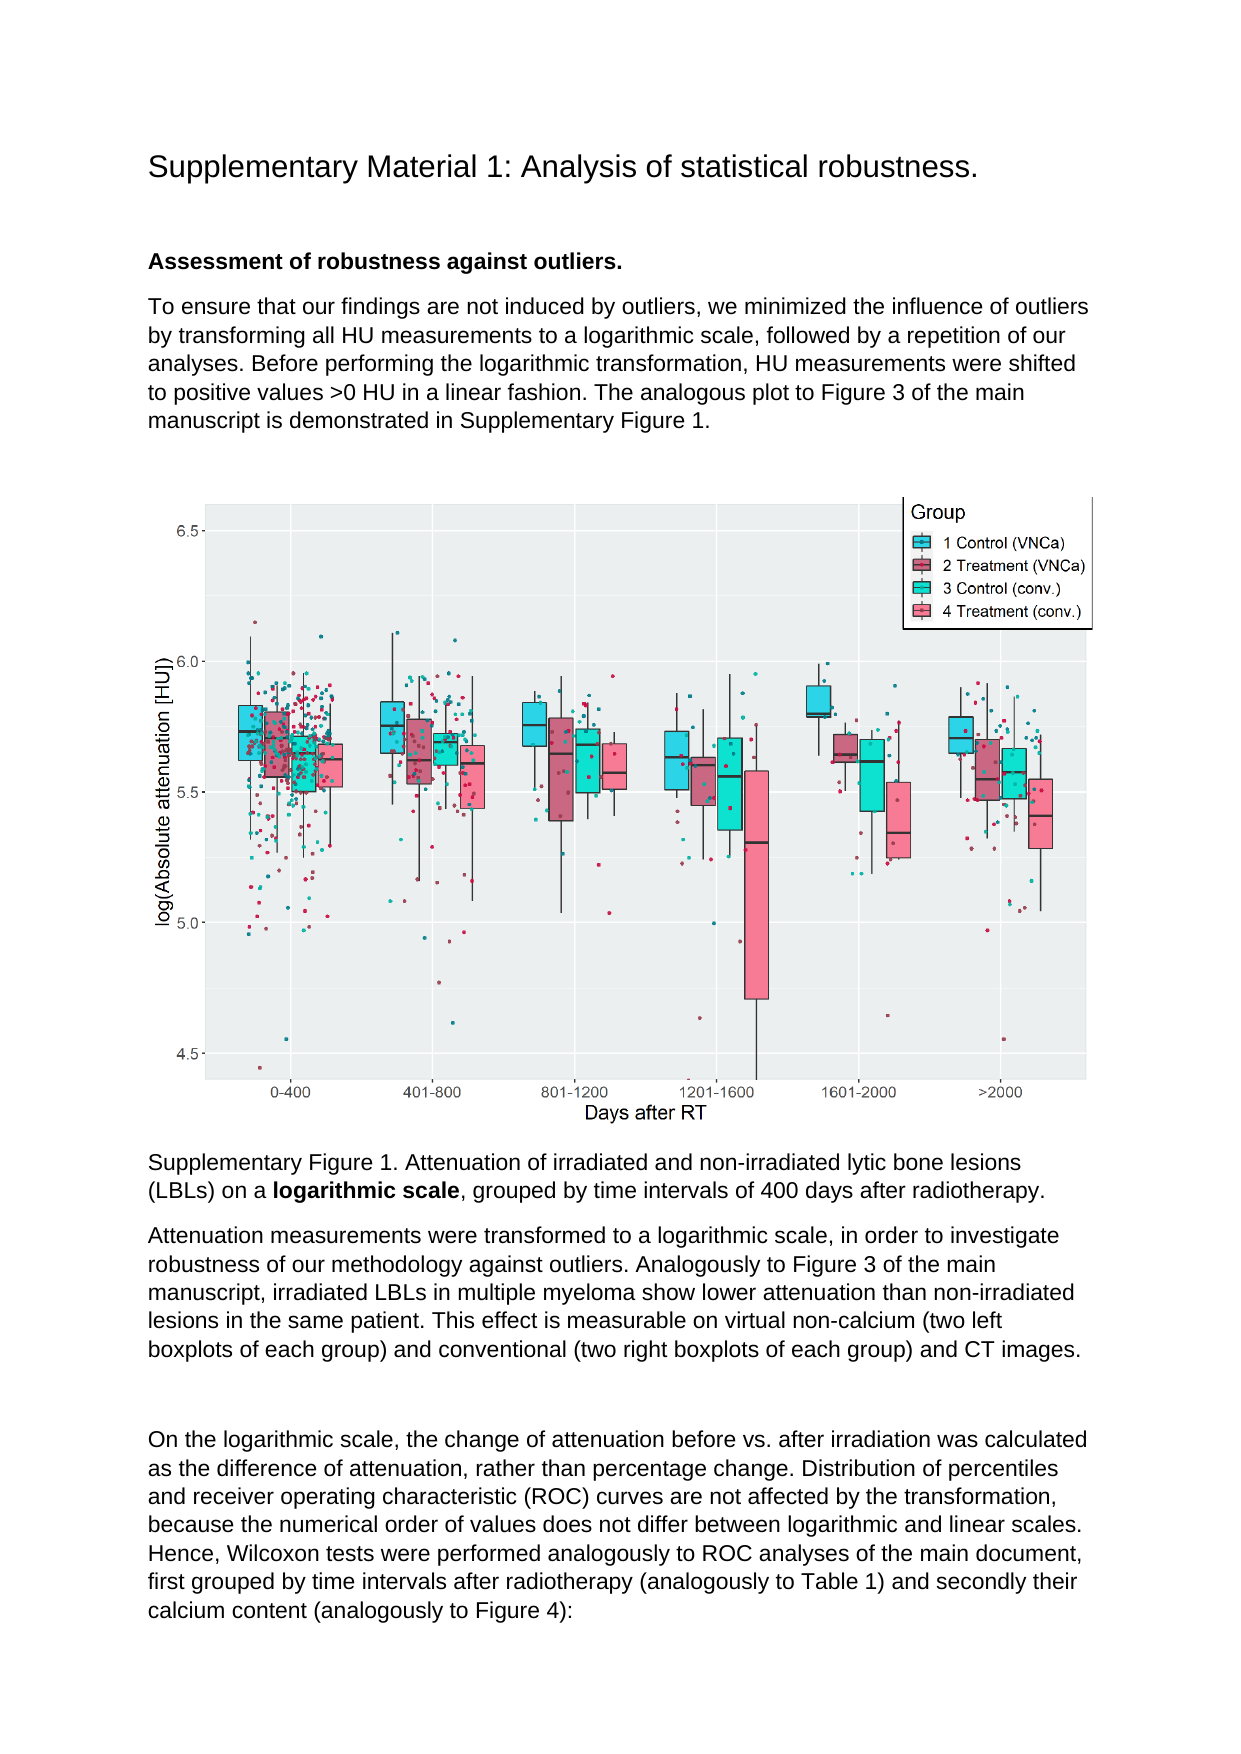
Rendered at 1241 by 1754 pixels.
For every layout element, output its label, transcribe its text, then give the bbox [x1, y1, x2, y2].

text On the logarithmic scale, the change of attenuation before vs. after irradiation was calculated as the difference of attenuation, rather than percentage change. Distribution of percentiles and receiver operating characteristic (ROC) curves are not affected by the transformation, because the numerical order of values does not differ between logarithmic and linear scales. Hence, Wilcoxon tests were performed analogously to ROC analyses of the main document, first grouped by time intervals after radiotherapy (analogously to Table 1) and secondly their calcium content (analogously to Figure 4): [148, 1426, 1093, 1623]
text Supplementary Figure 1. Attenuation of irradiated and non-irradiated lytic bone lesions (LBLs) on a logarithmic scale, grouped by time intervals of 400 days after radiotherapy. [148, 1148, 1093, 1203]
picture [147, 497, 1093, 1130]
text To ensure that our findings are not induced by outliers, we minimized the influence of outliers by transforming all HU measurements to a logarithmic scale, followed by a repetition of our analyses. Before performing the logarithmic transformation, HU measurements were shifted to positive values >0 HU in a linear fashion. The analogous plot to Figure 3 of the main manuscript is demonstrated in Supplementary Figure 1. [148, 293, 1093, 433]
text Supplementary Material 1: Analysis of statistical robustness. [148, 148, 1093, 183]
text Attenuation measurements were transformed to a logarithmic scale, in order to investigate robustness of our methodology against outliers. Analogously to Figure 3 of the main manuscript, irradiated LBLs in multiple myeloma show lower attenuation than non-irradiated lesions in the same patient. This effect is measurable on virtual non-calcium (two left boxplots of each group) and conventional (two right boxplots of each group) and CT images. [148, 1222, 1093, 1362]
text Assessment of robustness against outliers. [148, 248, 1093, 274]
